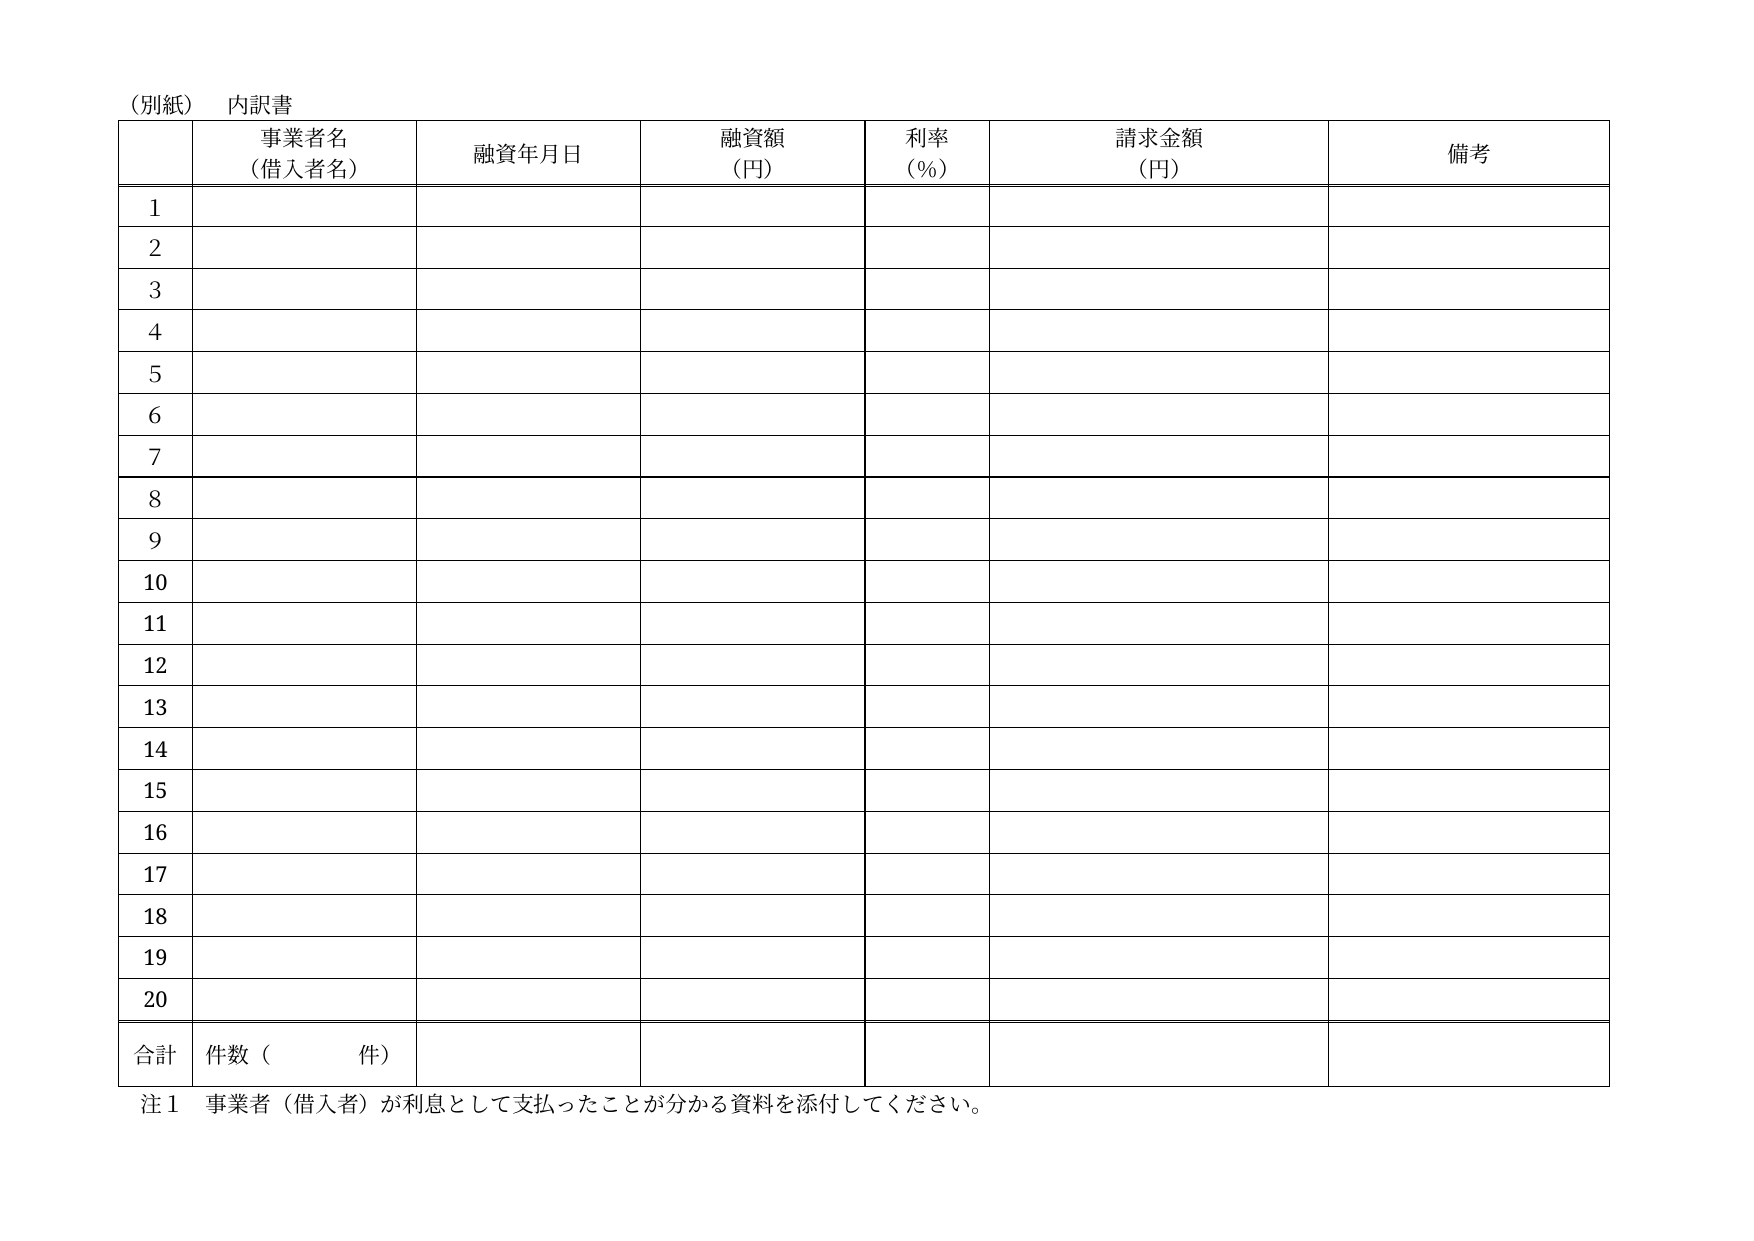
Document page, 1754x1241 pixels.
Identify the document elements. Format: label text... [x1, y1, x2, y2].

table_cell 19 [119, 937, 192, 978]
table_cell [641, 937, 864, 978]
table_cell 10 [119, 561, 192, 602]
table_cell [417, 812, 640, 852]
table_cell [1329, 979, 1609, 1019]
table_cell [641, 394, 864, 435]
table_cell [641, 561, 864, 602]
table_cell [990, 770, 1328, 811]
table_cell 11 [119, 603, 192, 643]
table_cell [990, 561, 1328, 602]
text （別紙） 内訳書 [118, 89, 1612, 120]
table_cell [1329, 519, 1609, 560]
table_cell [866, 519, 989, 560]
table_cell [1329, 561, 1609, 602]
table_cell [417, 394, 640, 435]
table_cell [641, 1023, 864, 1086]
table_cell [193, 812, 416, 852]
table_cell [866, 728, 989, 769]
table_cell [1329, 770, 1609, 811]
table_cell [990, 436, 1328, 476]
table_cell [1329, 478, 1609, 518]
table_cell [866, 854, 989, 894]
table_cell [990, 352, 1328, 393]
table_cell [866, 770, 989, 811]
table_header 融資年月日 [417, 121, 640, 184]
table_cell [417, 310, 640, 351]
table_cell [193, 227, 416, 268]
table_cell 20 [119, 979, 192, 1019]
table_cell [417, 854, 640, 894]
table_cell [193, 352, 416, 393]
table_cell ３ [119, 269, 192, 309]
table_cell [193, 979, 416, 1019]
table_cell [417, 519, 640, 560]
table_cell [1329, 686, 1609, 727]
table_cell [641, 187, 864, 226]
table_cell [990, 394, 1328, 435]
table_cell ２ [119, 227, 192, 268]
table_cell ４ [119, 310, 192, 351]
table_cell [641, 728, 864, 769]
table_cell [990, 603, 1328, 643]
table_cell [417, 561, 640, 602]
table_cell [641, 227, 864, 268]
table_cell [417, 436, 640, 476]
table_cell [641, 519, 864, 560]
table_cell [641, 895, 864, 936]
table_cell [193, 603, 416, 643]
table_cell [193, 854, 416, 894]
table_cell [641, 269, 864, 309]
table_cell [990, 812, 1328, 852]
table_cell [417, 187, 640, 226]
table_cell [1329, 394, 1609, 435]
table_cell [417, 478, 640, 518]
table_cell [193, 478, 416, 518]
table_cell [193, 436, 416, 476]
table_cell [990, 310, 1328, 351]
table_cell [193, 937, 416, 978]
table_cell [866, 603, 989, 643]
table_cell [990, 187, 1328, 226]
table_cell 15 [119, 770, 192, 811]
table_cell ８ [119, 478, 192, 518]
table_cell [417, 770, 640, 811]
table_cell 18 [119, 895, 192, 936]
table_cell [1329, 812, 1609, 852]
table_cell [866, 187, 989, 226]
table_cell [193, 895, 416, 936]
table_cell [1329, 187, 1609, 226]
table_cell [641, 478, 864, 518]
table_cell [1329, 854, 1609, 894]
table_cell [417, 728, 640, 769]
table_cell [990, 854, 1328, 894]
table_cell [417, 603, 640, 643]
table_cell [193, 269, 416, 309]
table_header 備考 [1329, 121, 1609, 184]
table_cell [193, 770, 416, 811]
table_cell [417, 686, 640, 727]
table_cell [417, 269, 640, 309]
table_cell [1329, 310, 1609, 351]
table_cell [193, 561, 416, 602]
table_cell [641, 310, 864, 351]
table_cell [641, 812, 864, 852]
table_cell [417, 227, 640, 268]
table_cell [866, 310, 989, 351]
table_cell ６ [119, 394, 192, 435]
table_cell [193, 187, 416, 226]
table_cell [641, 686, 864, 727]
table_cell [866, 561, 989, 602]
table_cell [641, 979, 864, 1019]
table_cell [866, 979, 989, 1019]
table_cell [193, 394, 416, 435]
table_cell [193, 686, 416, 727]
table_cell [1329, 645, 1609, 685]
table_cell [1329, 895, 1609, 936]
table_cell [1329, 937, 1609, 978]
table_cell 16 [119, 812, 192, 852]
table_cell [1329, 352, 1609, 393]
table_cell ５ [119, 352, 192, 393]
table_cell [866, 227, 989, 268]
table_cell [1329, 227, 1609, 268]
table_cell [417, 352, 640, 393]
table_header 融資額 （円） [641, 121, 864, 184]
table_cell [990, 1023, 1328, 1086]
table_header 利率（％） [866, 121, 989, 184]
table_cell [641, 645, 864, 685]
table_cell [990, 979, 1328, 1019]
table_cell １ [119, 187, 192, 226]
table_cell [990, 937, 1328, 978]
table_cell [866, 436, 989, 476]
table_cell [641, 603, 864, 643]
table_cell [641, 770, 864, 811]
table_cell [990, 478, 1328, 518]
table_cell 17 [119, 854, 192, 894]
table_cell [193, 645, 416, 685]
table_cell ７ [119, 436, 192, 476]
table_cell 合計 [119, 1023, 192, 1086]
table_cell [417, 937, 640, 978]
table_cell [417, 645, 640, 685]
table_cell [866, 478, 989, 518]
table_cell [990, 519, 1328, 560]
table_cell [866, 645, 989, 685]
table_cell [641, 436, 864, 476]
table_cell [990, 686, 1328, 727]
table_cell [990, 227, 1328, 268]
table_cell [417, 895, 640, 936]
table_cell [866, 1023, 989, 1086]
table_header 事業者名 （借入者名） [193, 121, 416, 184]
table_cell [1329, 269, 1609, 309]
table_cell [866, 269, 989, 309]
table_cell [990, 895, 1328, 936]
table_cell [417, 979, 640, 1019]
table_cell [641, 854, 864, 894]
table_cell [990, 645, 1328, 685]
table_cell [866, 937, 989, 978]
table_cell 件数（ 件） [193, 1023, 416, 1086]
table_cell [1329, 436, 1609, 476]
table_cell [866, 895, 989, 936]
table_cell [866, 394, 989, 435]
table_cell [1329, 728, 1609, 769]
table_cell ９ [119, 519, 192, 560]
table_cell [1329, 1023, 1609, 1086]
table_header 請求金額 （円） [990, 121, 1328, 184]
table_cell [990, 728, 1328, 769]
table_cell [1329, 603, 1609, 643]
table_cell 12 [119, 645, 192, 685]
table_cell [866, 686, 989, 727]
table_cell [193, 310, 416, 351]
table_cell [417, 1023, 640, 1086]
table_cell [193, 519, 416, 560]
table_cell [866, 812, 989, 852]
table_cell [990, 269, 1328, 309]
table_header [119, 121, 192, 184]
table_cell [866, 352, 989, 393]
table_cell 13 [119, 686, 192, 727]
text 注１ 事業者（借入者）が利息として支払ったことが分かる資料を添付してください。 [118, 1087, 1612, 1118]
table_cell 14 [119, 728, 192, 769]
table_cell [193, 728, 416, 769]
table_cell [641, 352, 864, 393]
